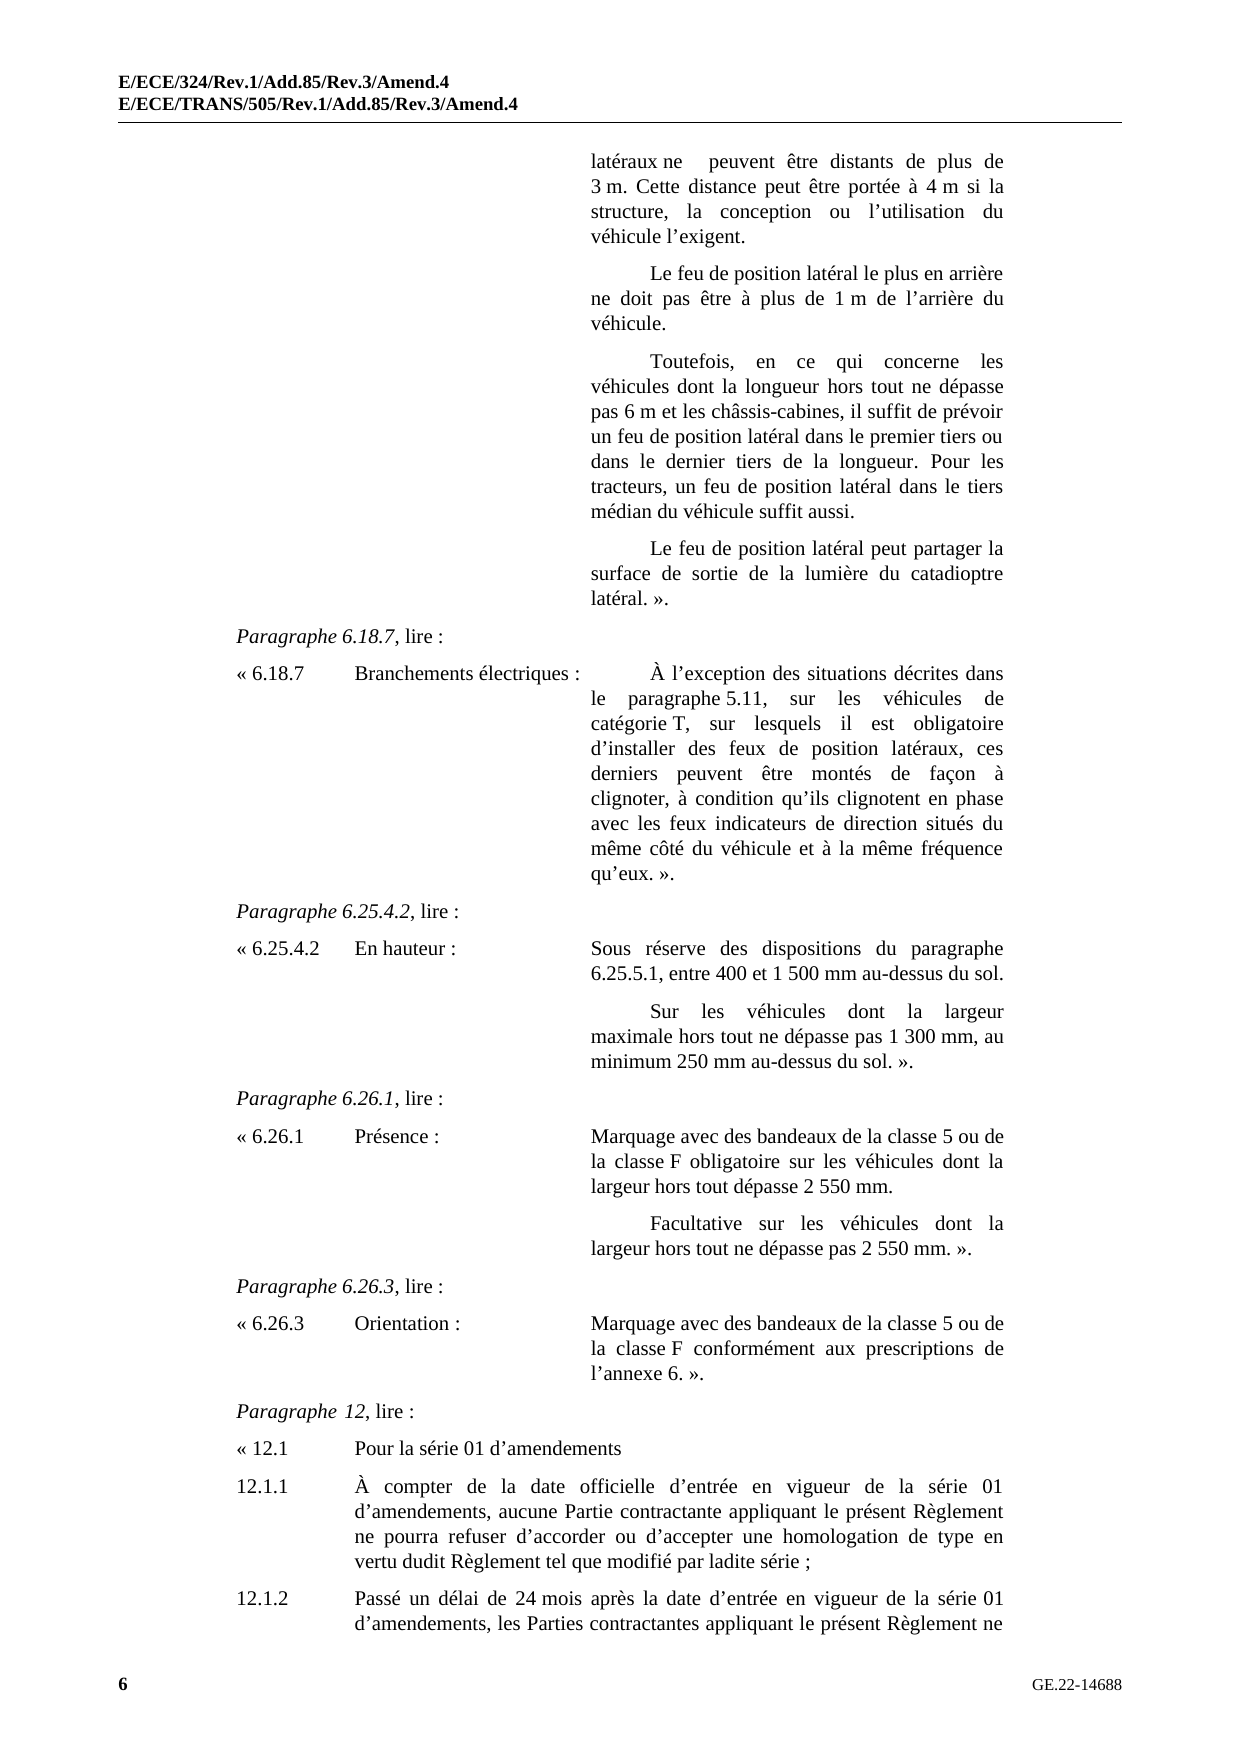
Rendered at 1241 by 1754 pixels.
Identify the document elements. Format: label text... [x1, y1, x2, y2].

text Facultative sur les véhicules dont la largeur hors tout ne dépasse pas 2 550 mm. ». [591, 1210, 1004, 1260]
text Paragraphe 6.18.7, lire : [236, 623, 1004, 648]
text Paragraphe 12, lire : [236, 1398, 1004, 1423]
text Paragraphe 6.26.3, lire : [236, 1273, 1004, 1298]
text 12.1.1 À compter de la date officielle d’entrée en vigueur de la série 01 d’amendements, aucune Partie contractante appliquant le présent Règlement ne pourra refuser d’accorder ou d’accepter une homologation de type en vertu dudit Règlement tel que modifié par ladite série ; [236, 1473, 1004, 1573]
text Le feu de position latéral peut partager la surface de sortie de la lumière du catadioptre latéral. ». [591, 535, 1004, 610]
text Paragraphe 6.26.1, lire : [236, 1085, 1004, 1110]
text « 6.25.4.2 En hauteur : Sous réserve des dispositions du paragraphe 6.25.5.1, entre 400 et 1 500 mm au-dessus du sol. [236, 935, 1004, 985]
text Paragraphe 6.25.4.2, lire : [236, 898, 1004, 923]
text « 6.26.1 Présence : Marquage avec des bandeaux de la classe 5 ou de la classe F obligatoire sur les véhicules dont la largeur hors tout dépasse 2 550 mm. [236, 1123, 1004, 1198]
text « 6.26.3 Orientation : Marquage avec des bandeaux de la classe 5 ou de la classe F conformément aux prescriptions de l’annexe 6. ». [236, 1310, 1004, 1385]
text Le feu de position latéral le plus en arrière ne doit pas être à plus de 1 m de l’arrière du véhicule. [591, 260, 1004, 335]
text « 12.1 Pour la série 01 d’amendements [236, 1435, 1004, 1460]
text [236, 1585, 1004, 1635]
text Sur les véhicules dont la largeur maximale hors tout ne dépasse pas 1 300 mm, au minimum 250 mm au-dessus du sol. ». [591, 998, 1004, 1073]
text Toutefois, en ce qui concerne les véhicules dont la longueur hors tout ne dépasse pas 6 m et les châssis-cabines, il suffit de prévoir un feu de position latéral dans le premier tiers ou dans le dernier tiers de la longueur. Pour les tracteurs, un feu de position latéral dans le tiers médian du véhicule suffit aussi. [591, 348, 1004, 523]
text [236, 148, 1004, 248]
text « 6.18.7 Branchements électriques : À l’exception des situations décrites dans le paragraphe 5.11, sur les véhicules de catégorie T, sur lesquels il est obligatoire d’installer des feux de position latéraux, ces derniers peuvent être montés de façon à clignoter, à condition qu’ils clignotent en phase avec les feux indicateurs de direction situés du même côté du véhicule et à la même fréquence qu’eux. ». [236, 660, 1004, 885]
